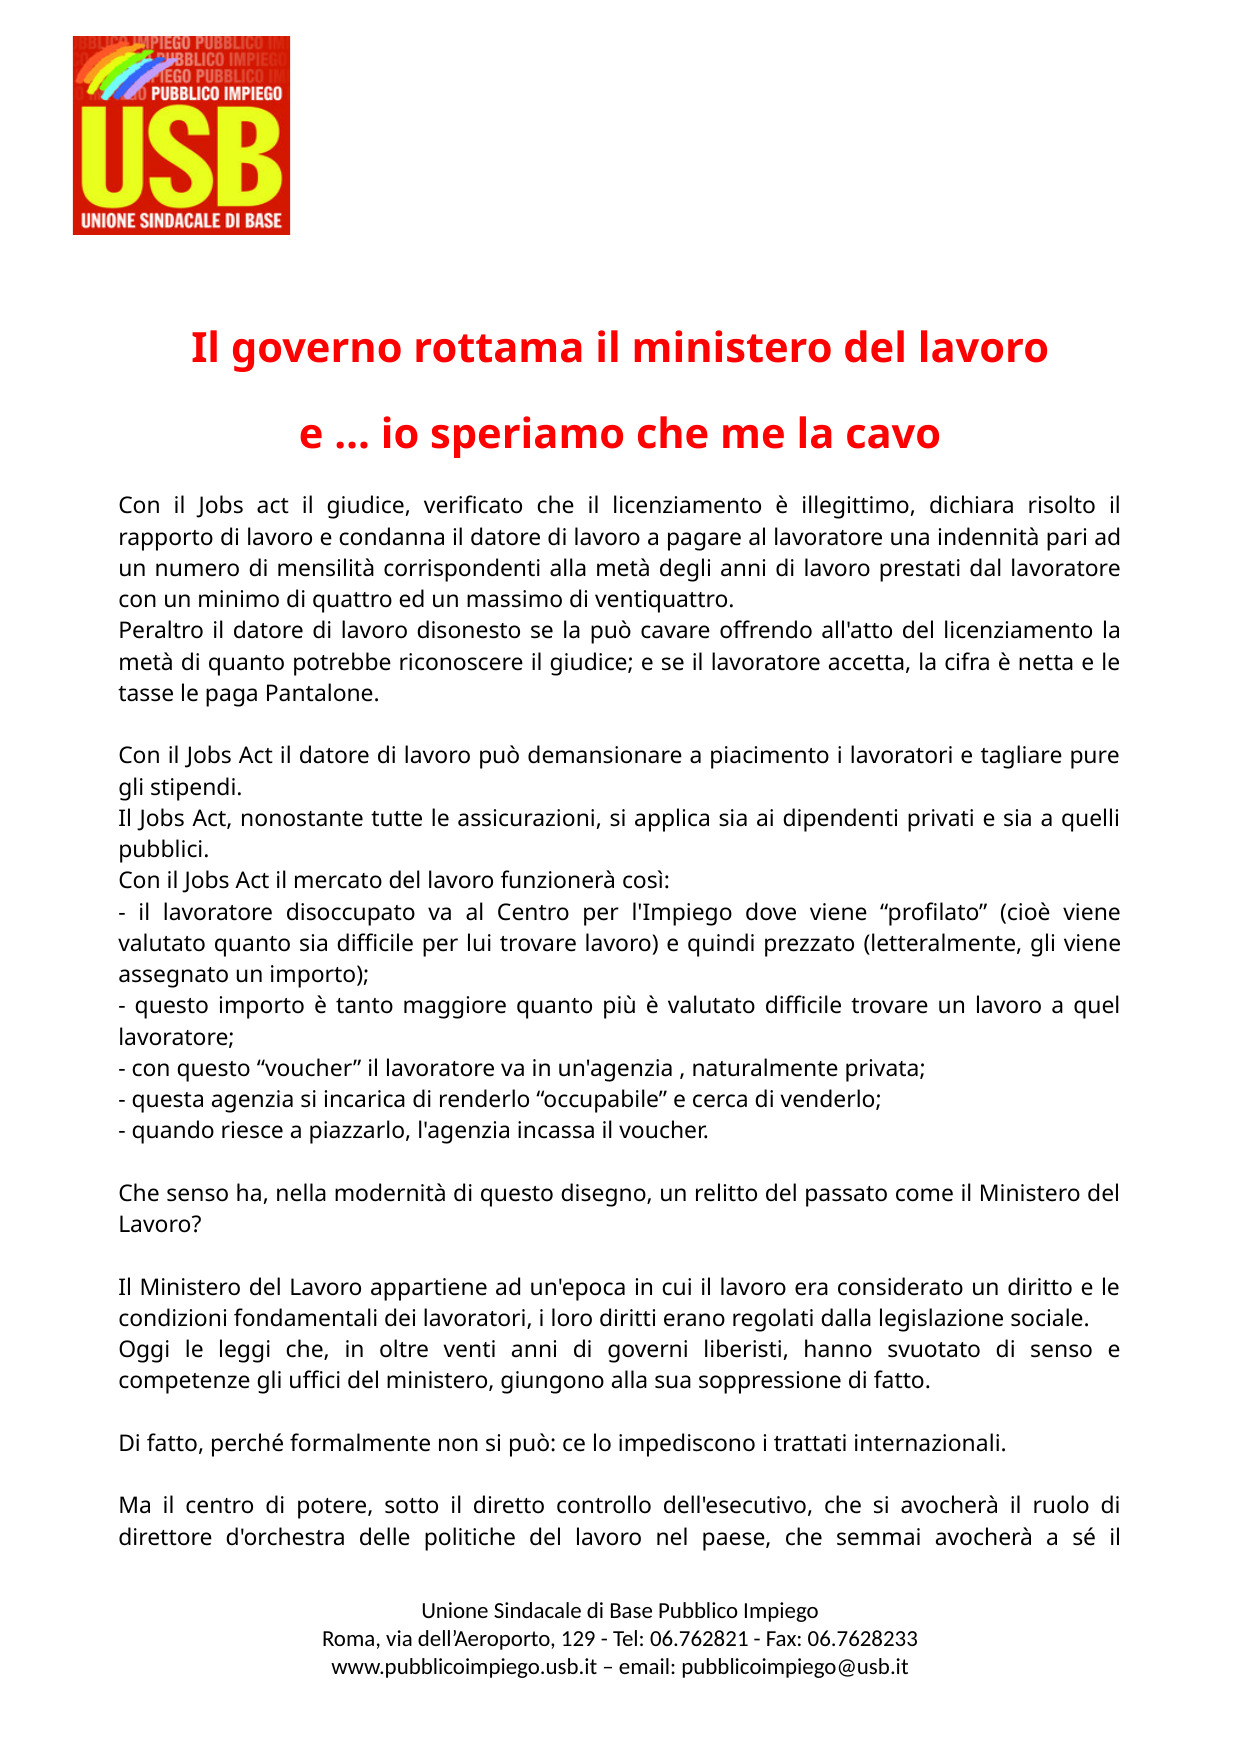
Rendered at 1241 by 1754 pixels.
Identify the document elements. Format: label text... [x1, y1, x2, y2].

text Peraltro il datore di lavoro disonesto se la può cavare offrendo all'atto del licenziamento la metà di quanto potrebbe riconoscere il giudice; e se il lavoratore accetta, la cifra è netta e le tasse le paga Pantalone. [118, 614, 1122, 708]
text - con questo “voucher” il lavoratore va in un'agenzia , naturalmente privata; [118, 1052, 1122, 1083]
text Con il Jobs Act il datore di lavoro può demansionare a piacimento i lavoratori e tagliare pure gli stipendi. [118, 739, 1122, 802]
text Il Ministero del Lavoro appartiene ad un'epoca in cui il lavoro era considerato un diritto e le condizioni fondamentali dei lavoratori, i loro diritti erano regolati dalla legislazione sociale. [118, 1271, 1122, 1333]
text e … io speriamo che me la cavo [118, 403, 1122, 460]
text Oggi le leggi che, in oltre venti anni di governi liberisti, hanno svuotato di senso e competenze gli uffici del ministero, giungono alla sua soppressione di fatto. [118, 1333, 1122, 1396]
text Che senso ha, nella modernità di questo disegno, un relitto del passato come il Ministero del Lavoro? [118, 1177, 1122, 1239]
text - questo importo è tanto maggiore quanto più è valutato difficile trovare un lavoro a quel lavoratore; [118, 989, 1122, 1052]
text Di fatto, perché formalmente non si può: ce lo impediscono i trattati internazionali. [118, 1427, 1122, 1458]
text - il lavoratore disoccupato va al Centro per l'Impiego dove viene “profilato” (cioè viene valutato quanto sia difficile per lui trovare lavoro) e quindi prezzato (letteralmente, gli viene assegnato un importo); [118, 896, 1122, 989]
text Il Jobs Act, nonostante tutte le assicurazioni, si applica sia ai dipendenti privati e sia a quelli pubblici. [118, 802, 1122, 864]
text Con il Jobs act il giudice, verificato che il licenziamento è illegittimo, dichiara risolto il rapporto di lavoro e condanna il datore di lavoro a pagare al lavoratore una indennità pari ad un numero di mensilità corrispondenti alla metà degli anni di lavoro prestati dal lavoratore con un minimo di quattro ed un massimo di ventiquattro. [118, 489, 1122, 614]
picture [72, 36, 290, 235]
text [118, 1489, 1122, 1552]
text - quando riesce a piazzarlo, l'agenzia incassa il voucher. [118, 1114, 1122, 1146]
text Con il Jobs Act il mercato del lavoro funzionerà così: [118, 864, 1122, 896]
text Il governo rottama il ministero del lavoro [118, 317, 1122, 374]
text - questa agenzia si incarica di renderlo “occupabile” e cerca di venderlo; [118, 1083, 1122, 1114]
